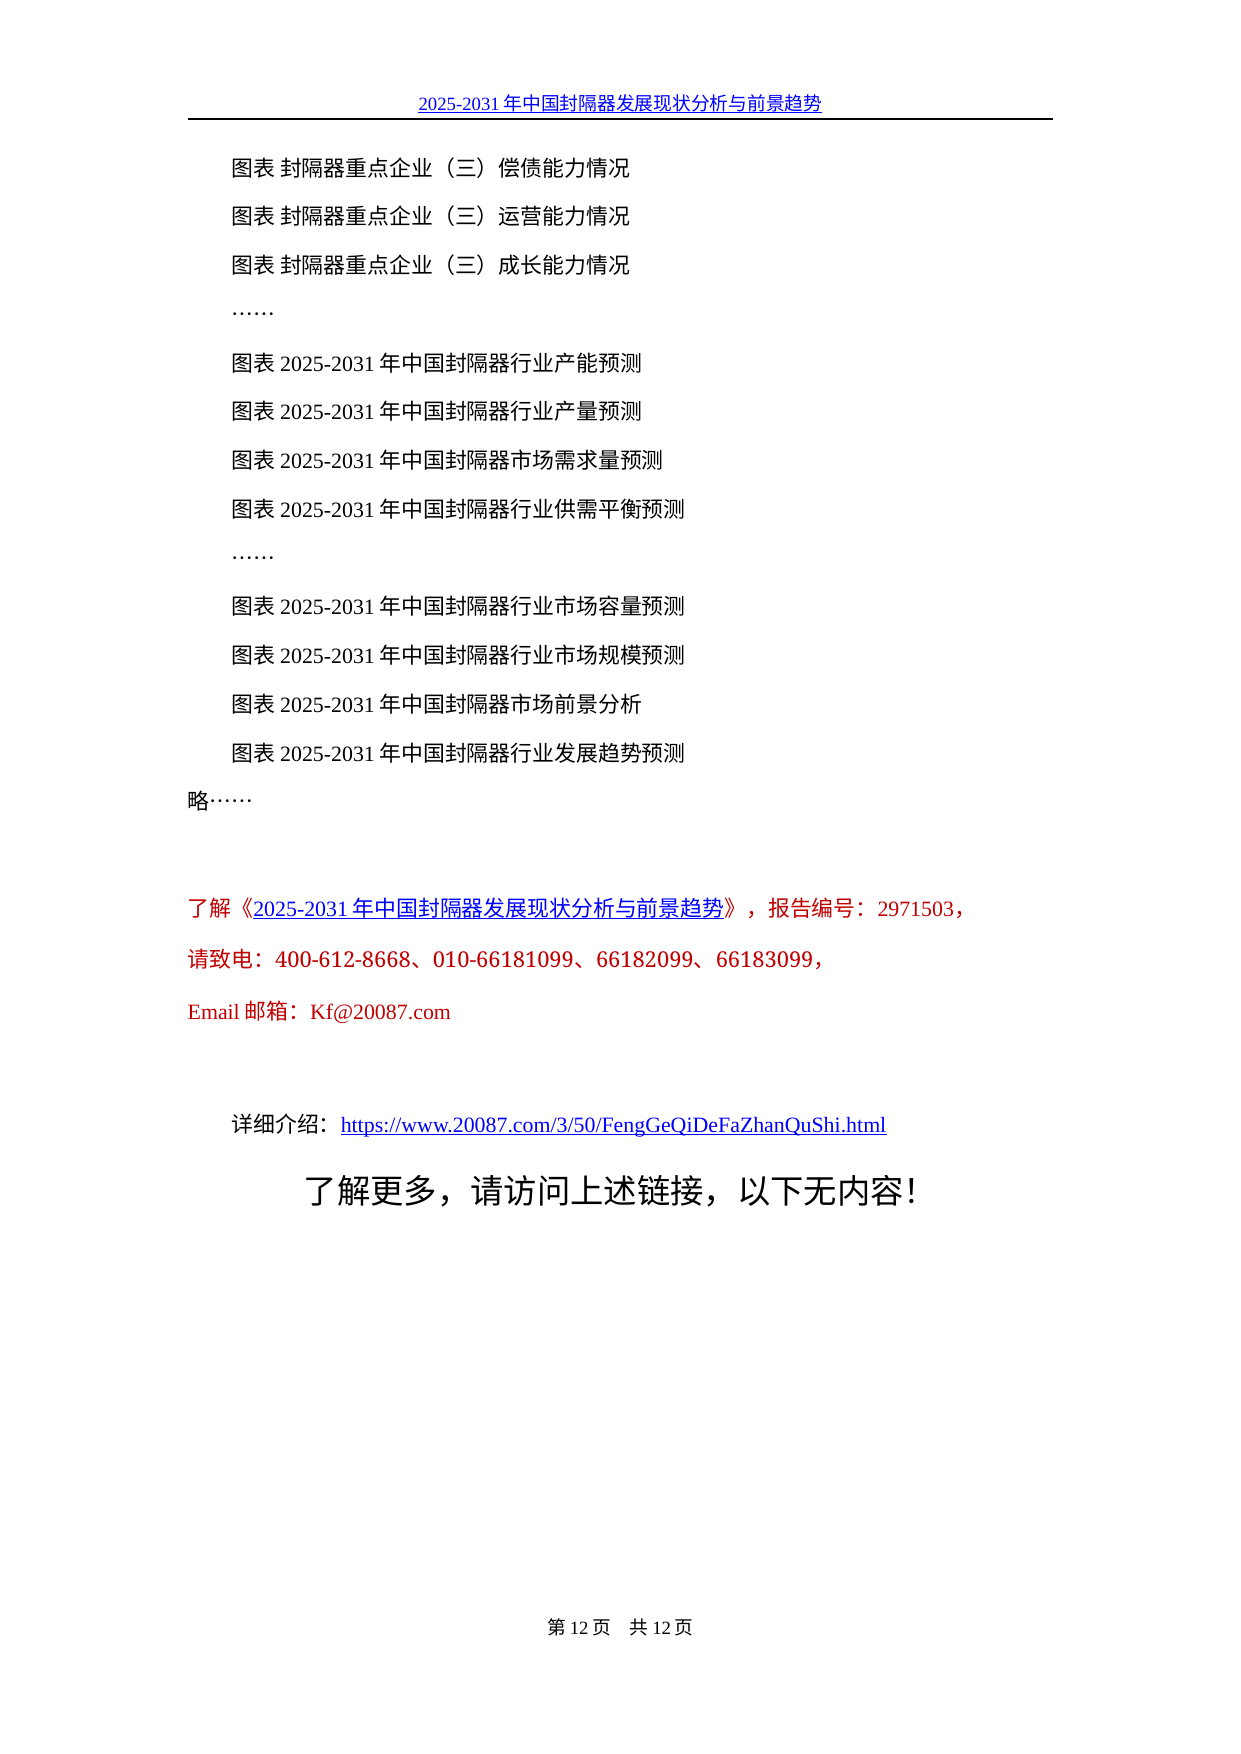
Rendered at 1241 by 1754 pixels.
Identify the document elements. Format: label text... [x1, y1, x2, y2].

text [187, 150, 1053, 816]
title 了解更多，请访问上述链接，以下无内容！ [187, 1156, 1053, 1221]
text 请致电：400-612-8668、010-66181099、66182099、66183099， [187, 942, 1053, 974]
text 了解《2025-2031年中国封隔器发展现状分析与前景趋势》，报告编号：2971503， [187, 890, 1053, 923]
text Email邮箱：Kf@20087.com [187, 993, 1053, 1026]
text 详细介绍：https://www.20087.com/3/50/FengGeQiDeFaZhanQuShi.html [187, 1106, 1053, 1139]
